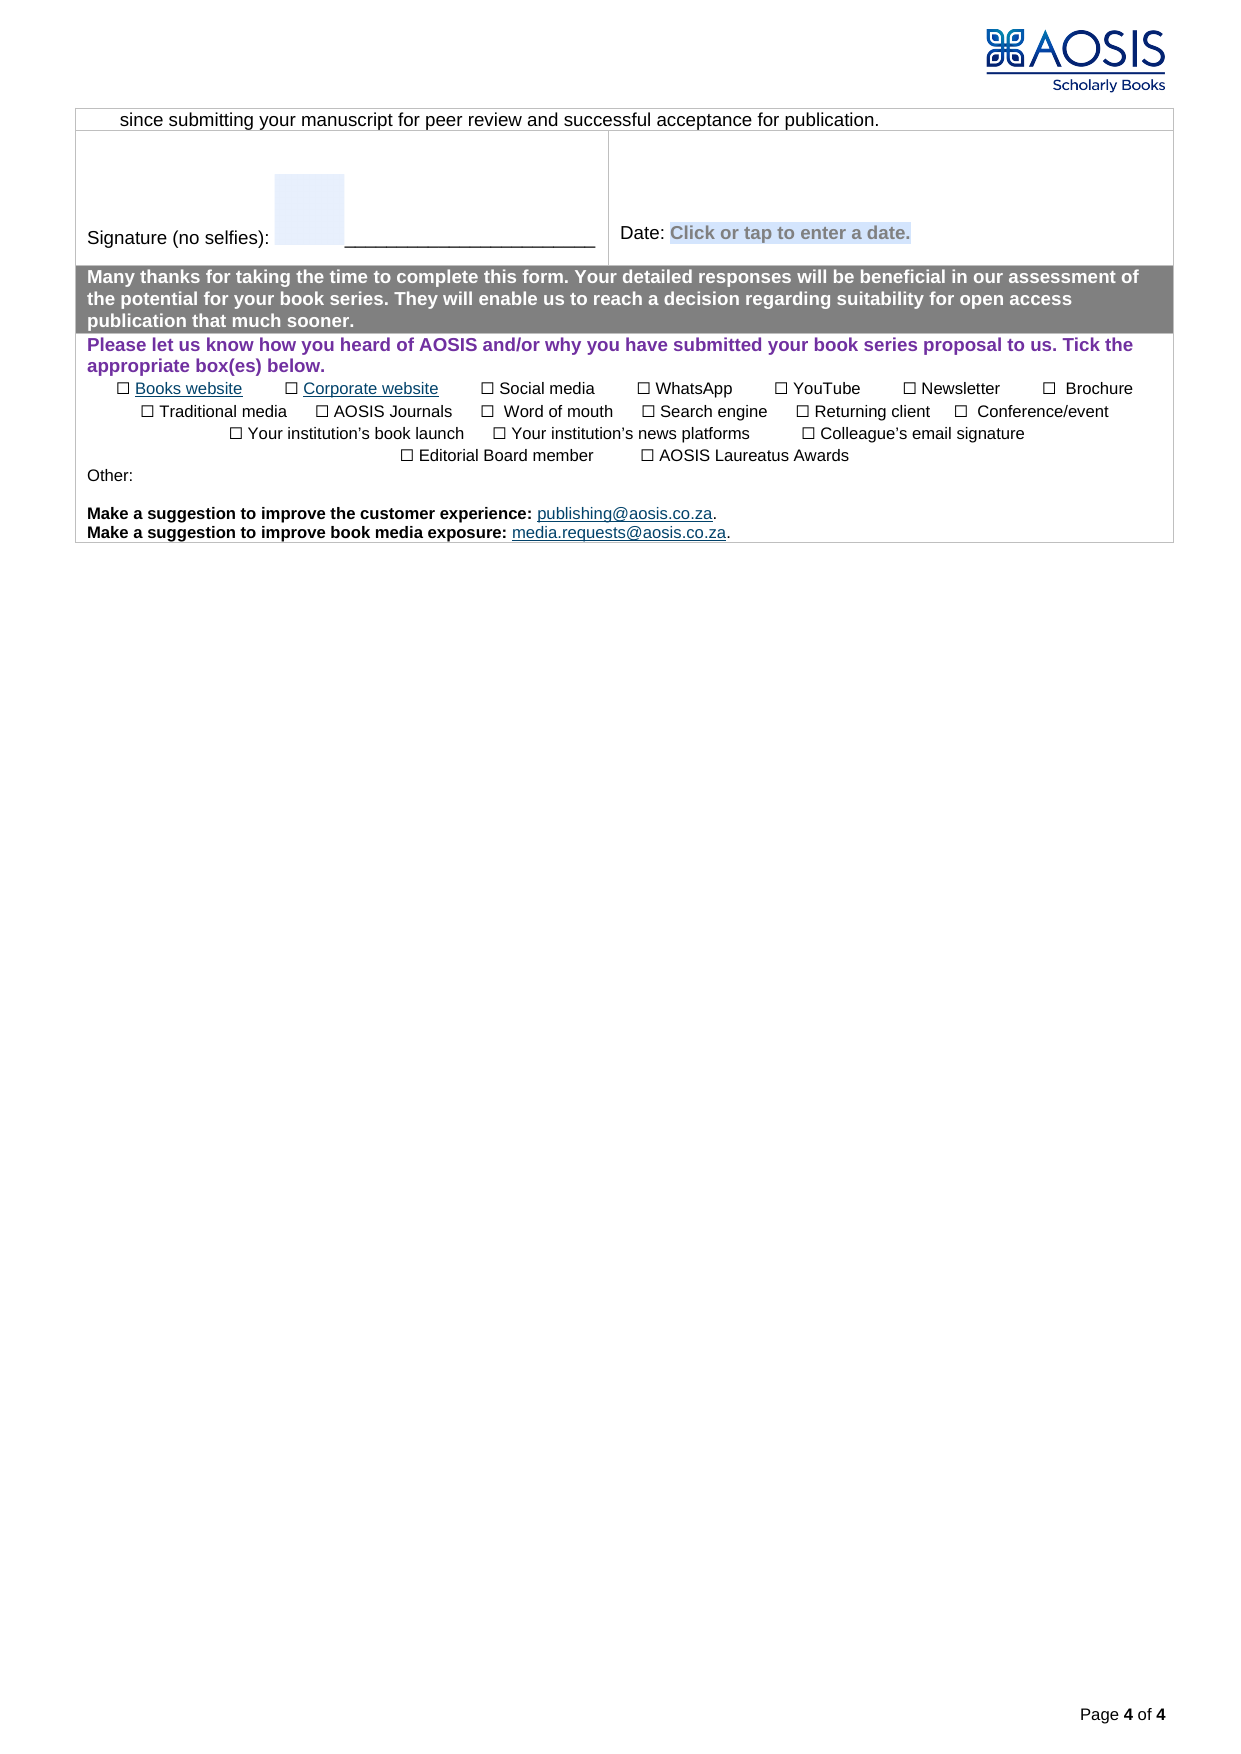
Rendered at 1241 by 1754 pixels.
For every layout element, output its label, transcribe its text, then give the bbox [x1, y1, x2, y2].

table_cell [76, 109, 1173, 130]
table_cell Many thanks for taking the time to complete this form. Your detailed responses will be beneficial in our assessment of the potential for your book series. They will enable us to reach a decision regarding suitability for open access publication that much sooner. [76, 266, 1173, 333]
picture [274, 174, 345, 245]
table_cell Signature (no selfies): ________________________ [76, 131, 608, 265]
table_cell Please let us know how you heard of AOSIS and/or why you have submitted your book series proposal to us. Tick the appropriate box(es) below. Books website Corporate website Social media WhatsApp YouTube Newsletter Brochure Traditional media AOSIS Journals Word of mouth Search engine Returning client Conference/event Your institution’s book launch Your institution’s news platforms Colleague’s email signature Editorial Board member AOSIS Laureatus Awards Other: Make a suggestion to improve the customer experience: publishing@aosis.co.za. Make a suggestion to improve book media exposure: media.requests@aosis.co.za. [76, 334, 1173, 542]
table_cell Date: [609, 131, 1173, 265]
picture [985, 29, 1166, 95]
